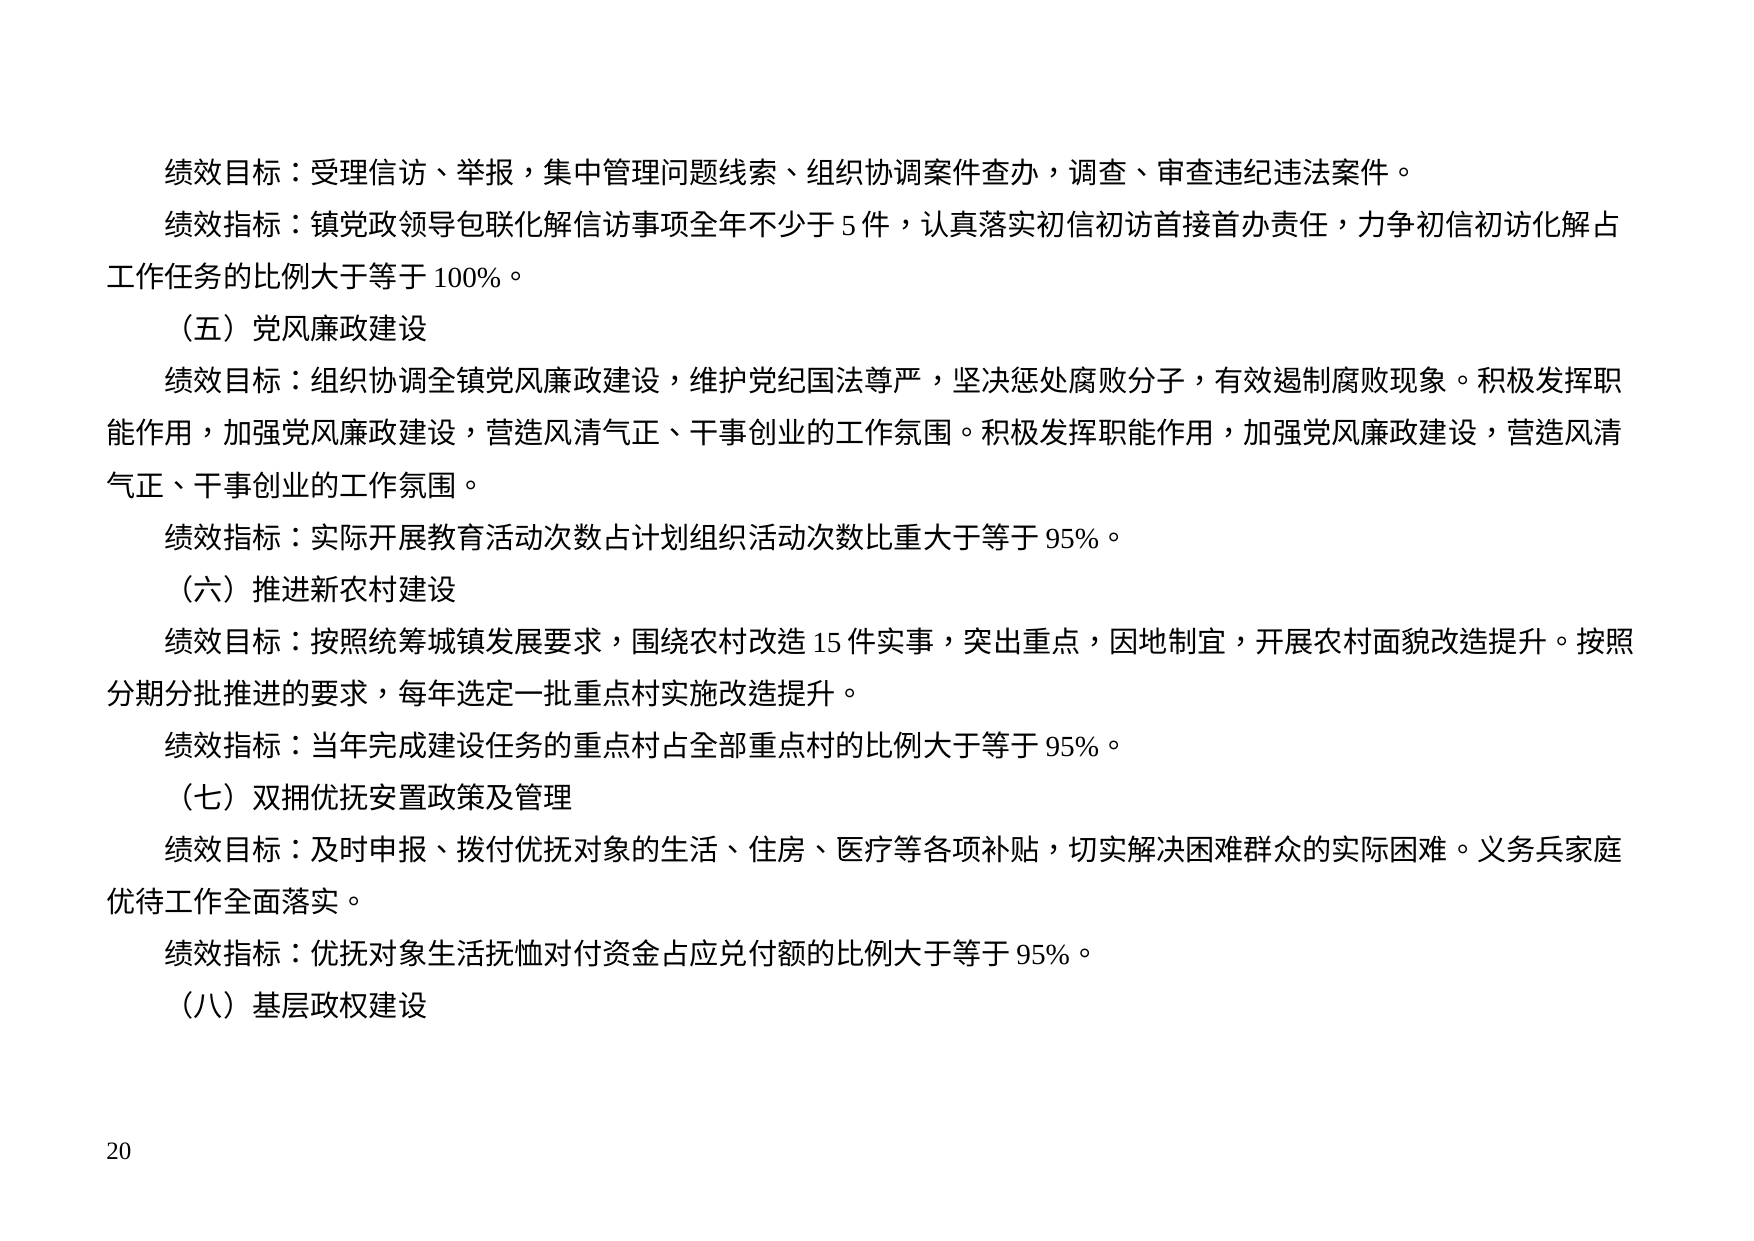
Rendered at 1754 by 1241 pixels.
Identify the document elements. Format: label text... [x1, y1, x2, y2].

text 绩效指标：实际开展教育活动次数占计划组织活动次数比重大于等于95%。 [106, 506, 1648, 558]
text 绩效目标：及时申报、拨付优抚对象的生活、住房、医疗等各项补贴，切实解决困难群众的实际困难。义务兵家庭优待工作全面落实。 [106, 819, 1648, 923]
text 绩效目标：按照统筹城镇发展要求，围绕农村改造15件实事，突出重点，因地制宜，开展农村面貌改造提升。按照分期分批推进的要求，每年选定一批重点村实施改造提升。 [106, 611, 1648, 715]
text 绩效指标：优抚对象生活抚恤对付资金占应兑付额的比例大于等于95%。 [106, 923, 1648, 975]
text 绩效指标：当年完成建设任务的重点村占全部重点村的比例大于等于95%。 [106, 715, 1648, 767]
text 绩效目标：组织协调全镇党风廉政建设，维护党纪国法尊严，坚决惩处腐败分子，有效遏制腐败现象。积极发挥职能作用，加强党风廉政建设，营造风清气正、干事创业的工作氛围。积极发挥职能作用，加强党风廉政建设，营造风清气正、干事创业的工作氛围。 [106, 350, 1648, 506]
text 绩效指标：镇党政领导包联化解信访事项全年不少于5件，认真落实初信初访首接首办责任，力争初信初访化解占工作任务的比例大于等于100%。 [106, 194, 1648, 298]
text （七）双拥优抚安置政策及管理 [106, 767, 1648, 819]
text 绩效目标：受理信访、举报，集中管理问题线索、组织协调案件查办，调查、审查违纪违法案件。 [106, 142, 1648, 194]
text （五）党风廉政建设 [106, 298, 1648, 350]
text （八）基层政权建设 [106, 975, 1648, 1027]
text （六）推进新农村建设 [106, 558, 1648, 611]
